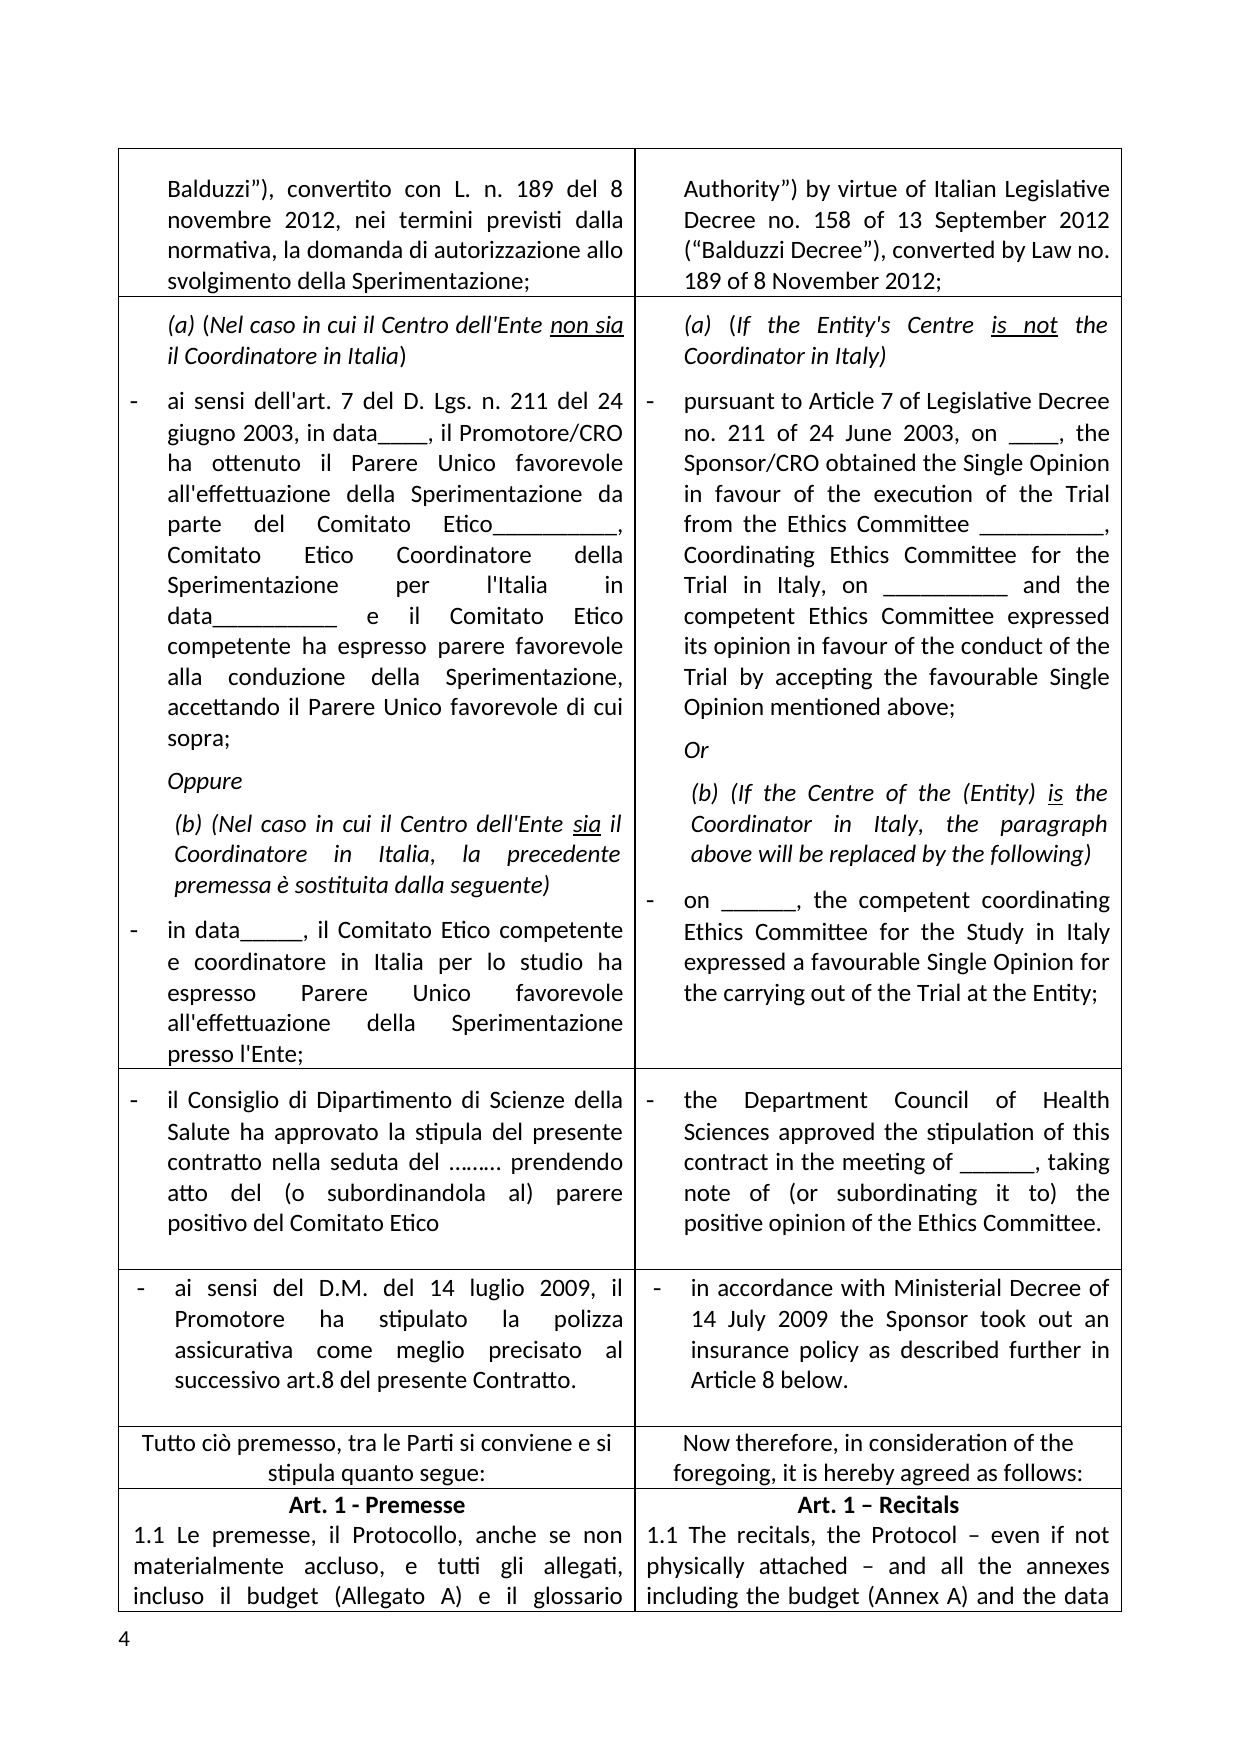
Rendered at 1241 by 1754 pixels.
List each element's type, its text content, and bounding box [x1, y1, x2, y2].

table_cell Tutto ciò premesso, tra le Parti si conviene e si stipula quanto segue: [119, 1427, 634, 1488]
table_cell il Consiglio di Dipartimento di Scienze della Salute ha approvato la stipula del presente contratto nella seduta del ……… prendendo atto del (o subordinandola al) parere positivo del Comitato Etico [119, 1069, 634, 1268]
table_cell the Department Council of Health Sciences approved the stipulation of this contract in the meeting of ______, taking note of (or subordinating it to) the positive opinion of the Ethics Committee. [636, 1069, 1121, 1268]
table_cell Now therefore, in consideration of the foregoing, it is hereby agreed as follows: [636, 1427, 1121, 1488]
table_cell (a) (Nel caso in cui il Centro dell'Ente non sia il Coordinatore in Italia) ai sensi dell'art. 7 del D. Lgs. n. 211 del 24 giugno 2003, in data____, il Promotore/CRO ha ottenuto il Parere Unico favorevole all'effettuazione della Sperimentazione da parte del Comitato Etico__________, Comitato Etico Coordinatore della Sperimentazione per l'Italia in data__________ e il Comitato Etico competente ha espresso parere favorevole alla conduzione della Sperimentazione, accettando il Parere Unico favorevole di cui sopra; Oppure (b) (Nel caso in cui il Centro dell'Ente sia il Coordinatore in Italia, la precedente premessa è sostituita dalla seguente) in data_____, il Comitato Etico competente e coordinatore in Italia per lo studio ha espresso Parere Unico favorevole all'effettuazione della Sperimentazione presso l'Ente; [119, 297, 634, 1068]
table_cell ai sensi del D.M. del 14 luglio 2009, il Promotore ha stipulato la polizza assicurativa come meglio precisato al successivo art.8 del presente Contratto. [119, 1270, 634, 1426]
table_cell in accordance with Ministerial Decree of 14 July 2009 the Sponsor took out an insurance policy as described further in Article 8 below. [636, 1270, 1121, 1426]
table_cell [119, 1489, 634, 1611]
table_cell (a) (If the Entity's Centre is not the Coordinator in Italy) pursuant to Article 7 of Legislative Decree no. 211 of 24 June 2003, on ____, the Sponsor/CRO obtained the Single Opinion in favour of the execution of the Trial from the Ethics Committee __________, Coordinating Ethics Committee for the Trial in Italy, on __________ and the competent Ethics Committee expressed its opinion in favour of the conduct of the Trial by accepting the favourable Single Opinion mentioned above; Or (b) (If the Centre of the (Entity) is the Coordinator in Italy, the paragraph above will be replaced by the following) on ______, the competent coordinating Ethics Committee for the Study in Italy expressed a favourable Single Opinion for the carrying out of the Trial at the Entity; [636, 297, 1121, 1068]
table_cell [119, 149, 634, 296]
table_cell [636, 1489, 1121, 1611]
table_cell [636, 149, 1121, 296]
